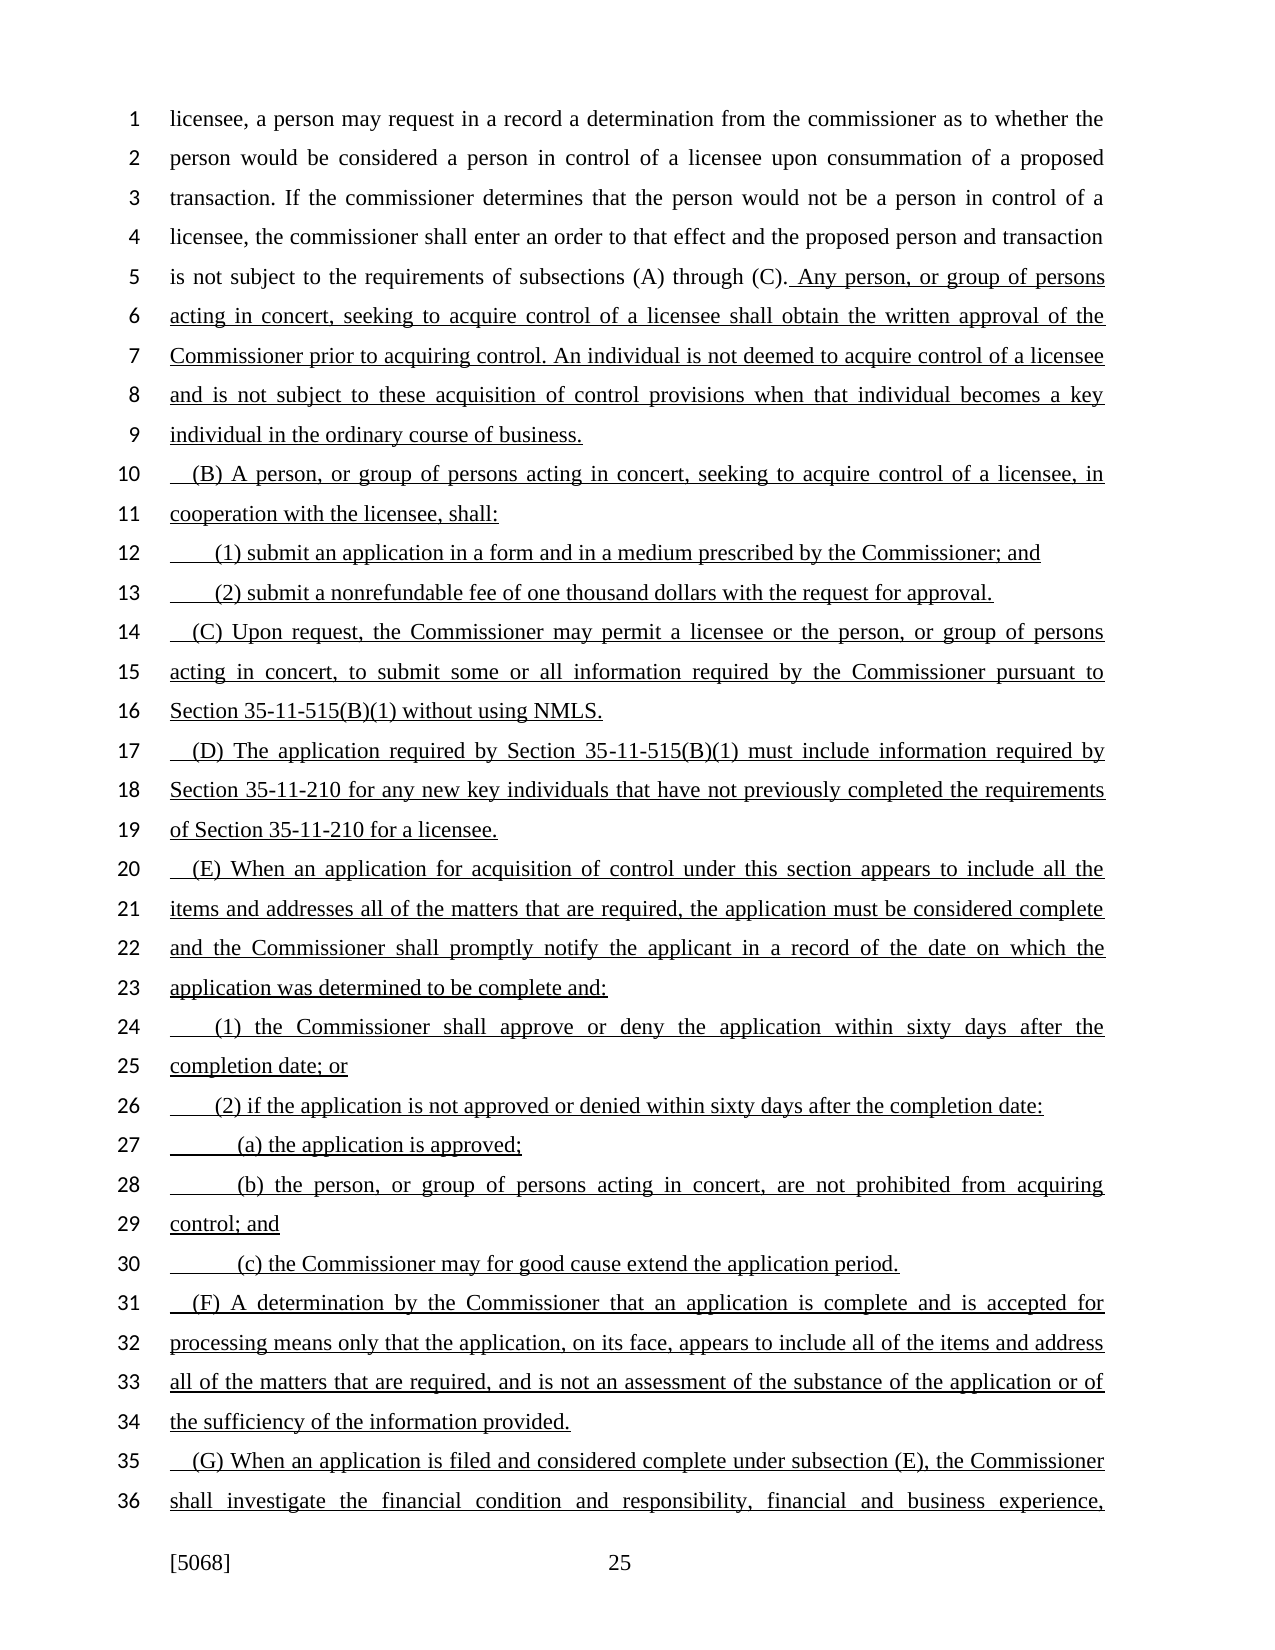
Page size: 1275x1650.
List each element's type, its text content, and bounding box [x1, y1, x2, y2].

text (c) the Commissioner may for good cause extend the application period. [169, 1250, 1106, 1276]
text (B) A person, or group of persons acting in concert, seeking to acquire control of a licensee, in cooperation with the licensee, shall: [169, 460, 1106, 526]
text (2) if the application is not approved or denied within sixty days after the completion date: [169, 1092, 1106, 1118]
text (F) A determination by the Commissioner that an application is complete and is accepted for processing means only that the application, on its face, appears to include all of the items and address all of the matters that are required, and is not an assessment of the substance of the application or of the sufficiency of the information provided. [169, 1289, 1106, 1434]
text (C) Upon request, the Commissioner may permit a licensee or the person, or group of persons acting in concert, to submit some or all information required by the Commissioner pursuant to Section 35‑11‑515(B)(1) without using NMLS. [169, 618, 1106, 723]
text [169, 1447, 1106, 1513]
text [169, 105, 1106, 325]
text (E) When an application for acquisition of control under this section appears to include all the items and addresses all of the matters that are required, the application must be considered complete and the Commissioner shall promptly notify the applicant in a record of the date on which the application was determined to be complete and: [169, 855, 1106, 957]
text (E) When an application for acquisition of control under this section appears to include all the items and addresses all of the matters that are required, the application must be considered complete and the Commissioner shall promptly notify the applicant in a record of the date on which the application was determined to be complete and: [169, 958, 1106, 1000]
text (a) the application is approved; [169, 1131, 1106, 1158]
text (D) The application required by Section 35‑11‑515(B)(1) must include information required by Section 35‑11‑210 for any new key individuals that have not previously completed the requirements of Section 35‑11‑210 for a licensee. [169, 800, 1106, 842]
text (2) submit a nonrefundable fee of one thousand dollars with the request for approval. [169, 579, 1106, 605]
text (D) The application required by Section 35‑11‑515(B)(1) must include information required by Section 35‑11‑210 for any new key individuals that have not previously completed the requirements of Section 35‑11‑210 for a licensee. [169, 737, 1106, 799]
text (b) the person, or group of persons acting in concert, are not prohibited from acquiring control; and [169, 1171, 1106, 1237]
text (1) the Commissioner shall approve or deny the application within sixty days after the completion date; or [169, 1013, 1106, 1079]
text (1) submit an application in a form and in a medium prescribed by the Commissioner; and [169, 539, 1106, 566]
